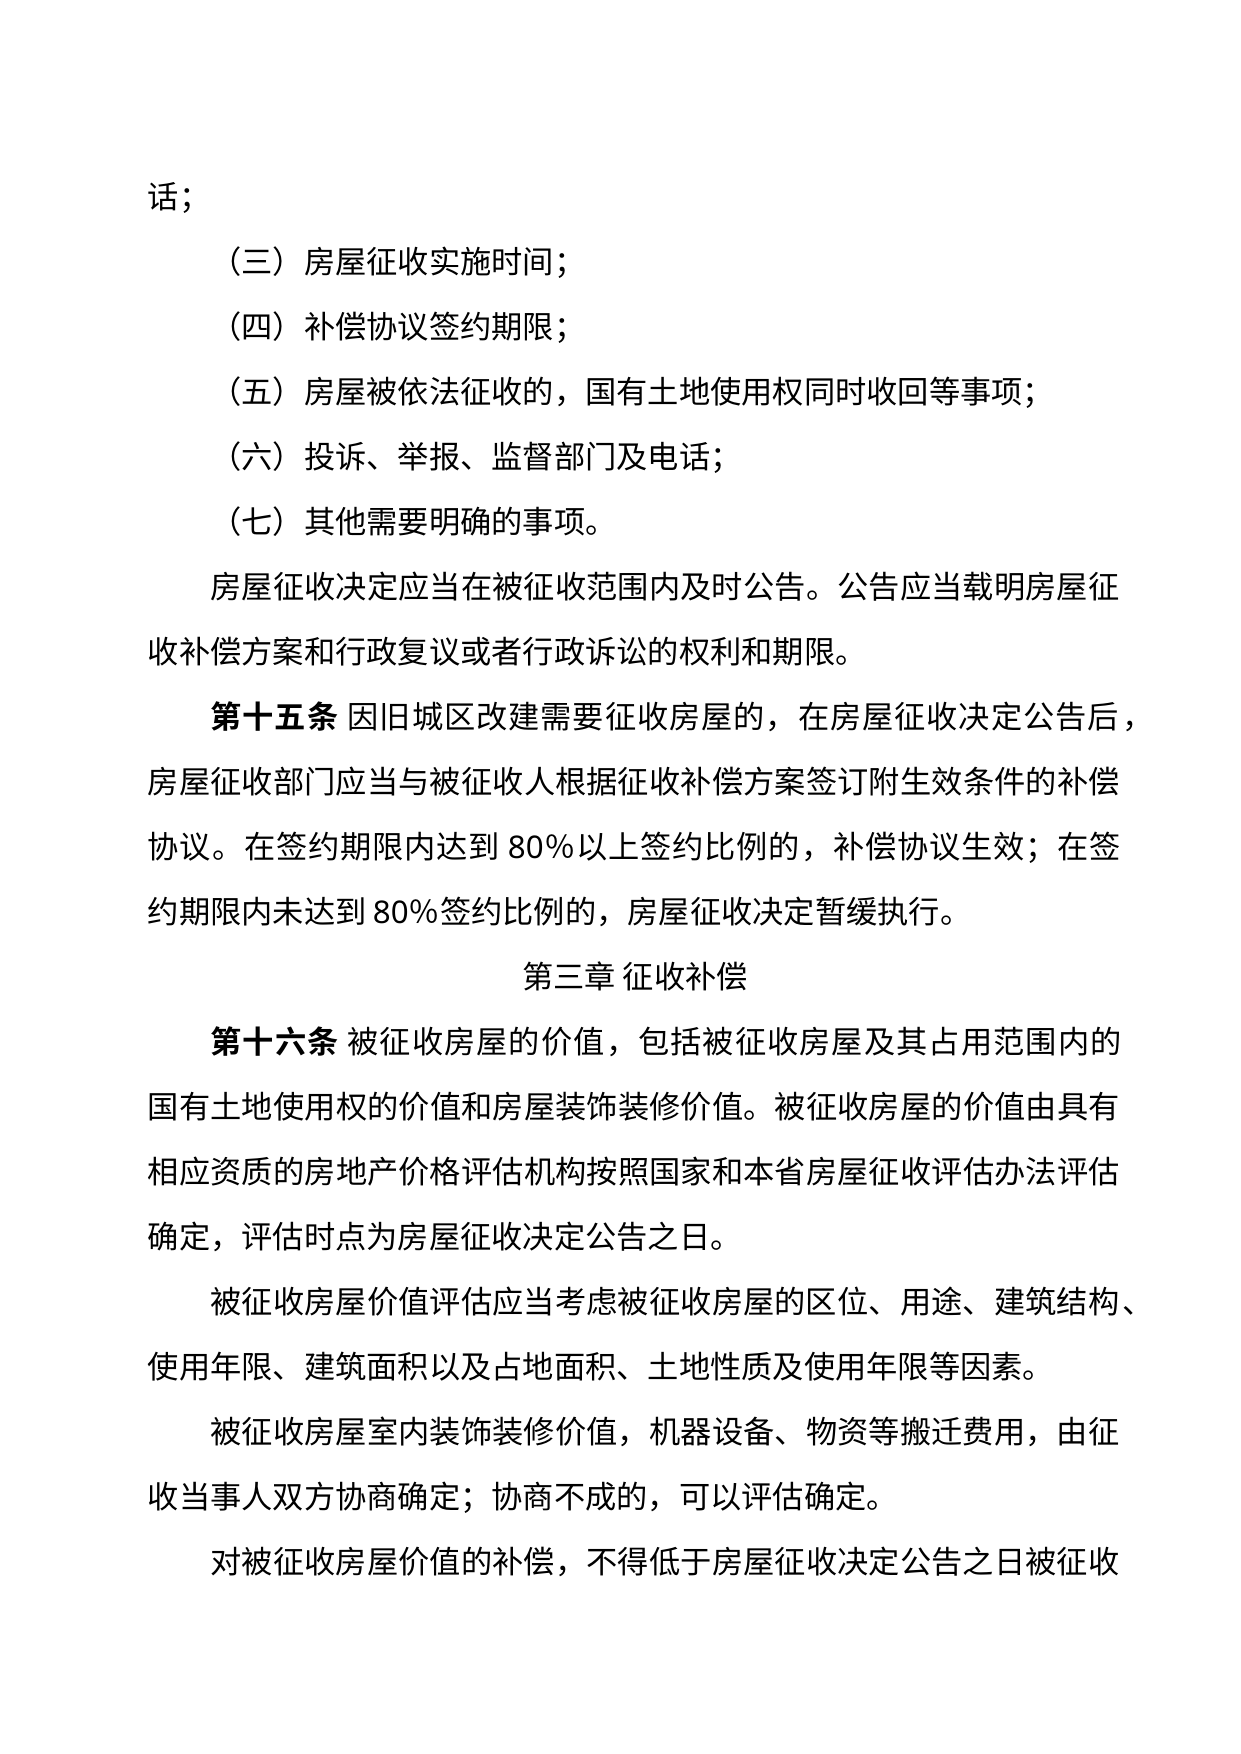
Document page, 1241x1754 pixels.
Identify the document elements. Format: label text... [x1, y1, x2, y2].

text 被征收房屋室内装饰装修价值，机器设备、物资等搬迁费用，由征收当事人双方协商确定；协商不成的，可以评估确定。 [148, 1397, 1122, 1527]
text 第三章 征收补偿 [148, 942, 1122, 1007]
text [148, 162, 1122, 227]
text （三）房屋征收实施时间； [148, 227, 1122, 292]
text 第十六条 被征收房屋的价值，包括被征收房屋及其占用范围内的国有土地使用权的价值和房屋装饰装修价值。被征收房屋的价值由具有相应资质的房地产价格评估机构按照国家和本省房屋征收评估办法评估确定，评估时点为房屋征收决定公告之日。 [148, 1007, 1122, 1267]
text 第十五条 因旧城区改建需要征收房屋的，在房屋征收决定公告后，房屋征收部门应当与被征收人根据征收补偿方案签订附生效条件的补偿协议。在签约期限内达到80％以上签约比例的，补偿协议生效；在签约期限内未达到80％签约比例的，房屋征收决定暂缓执行。 [148, 682, 1122, 942]
text 房屋征收决定应当在被征收范围内及时公告。公告应当载明房屋征收补偿方案和行政复议或者行政诉讼的权利和期限。 [148, 552, 1122, 682]
text （七）其他需要明确的事项。 [148, 487, 1122, 552]
text 被征收房屋价值评估应当考虑被征收房屋的区位、用途、建筑结构、使用年限、建筑面积以及占地面积、土地性质及使用年限等因素。 [148, 1267, 1122, 1397]
text （四）补偿协议签约期限； [148, 292, 1122, 357]
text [148, 1527, 1122, 1592]
text （五）房屋被依法征收的，国有土地使用权同时收回等事项； [148, 357, 1122, 422]
text （六）投诉、举报、监督部门及电话； [148, 422, 1122, 487]
